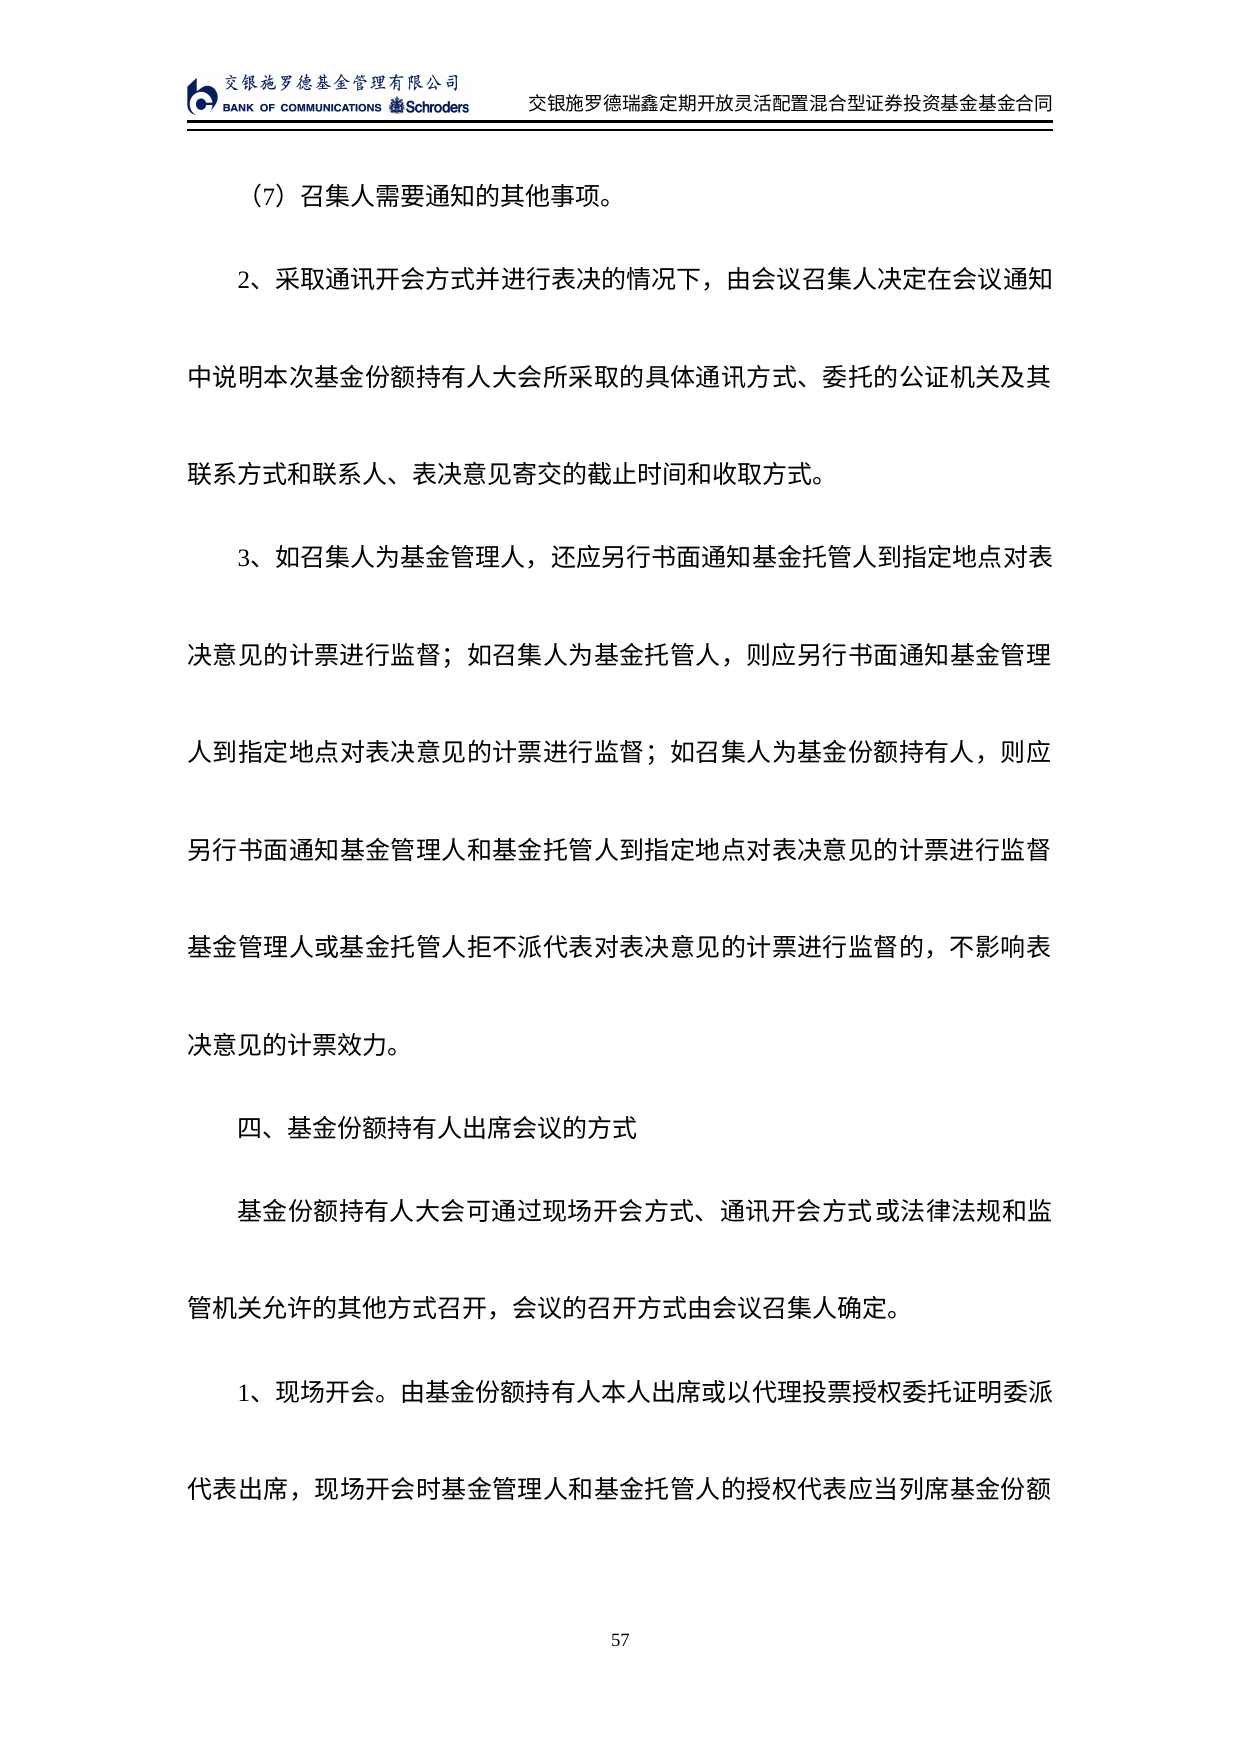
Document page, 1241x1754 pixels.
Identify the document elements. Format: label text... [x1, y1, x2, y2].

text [187, 1358, 1053, 1520]
text 3、如召集人为基金管理人，还应另行书面通知基金托管人到指定地点对表决意见的计票进行监督；如召集人为基金托管人，则应另行书面通知基金管理人到指定地点对表决意见的计票进行监督；如召集人为基金份额持有人，则应另行书面通知基金管理人和基金托管人到指定地点对表决意见的计票进行监督。基金管理人或基金托管人拒不派代表对表决意见的计票进行监督的，不影响表决意见的计票效力。 [187, 523, 1053, 1076]
text 基金份额持有人大会可通过现场开会方式、通讯开会方式或法律法规和监管机关允许的其他方式召开，会议的召开方式由会议召集人确定。 [187, 1177, 1053, 1339]
text 2、采取通讯开会方式并进行表决的情况下，由会议召集人决定在会议通知中说明本次基金份额持有人大会所采取的具体通讯方式、委托的公证机关及其联系方式和联系人、表决意见寄交的截止时间和收取方式。 [187, 245, 1053, 505]
picture [187, 74, 469, 115]
text 四、基金份额持有人出席会议的方式 [187, 1094, 1053, 1159]
text （7）召集人需要通知的其他事项。 [187, 162, 1053, 227]
